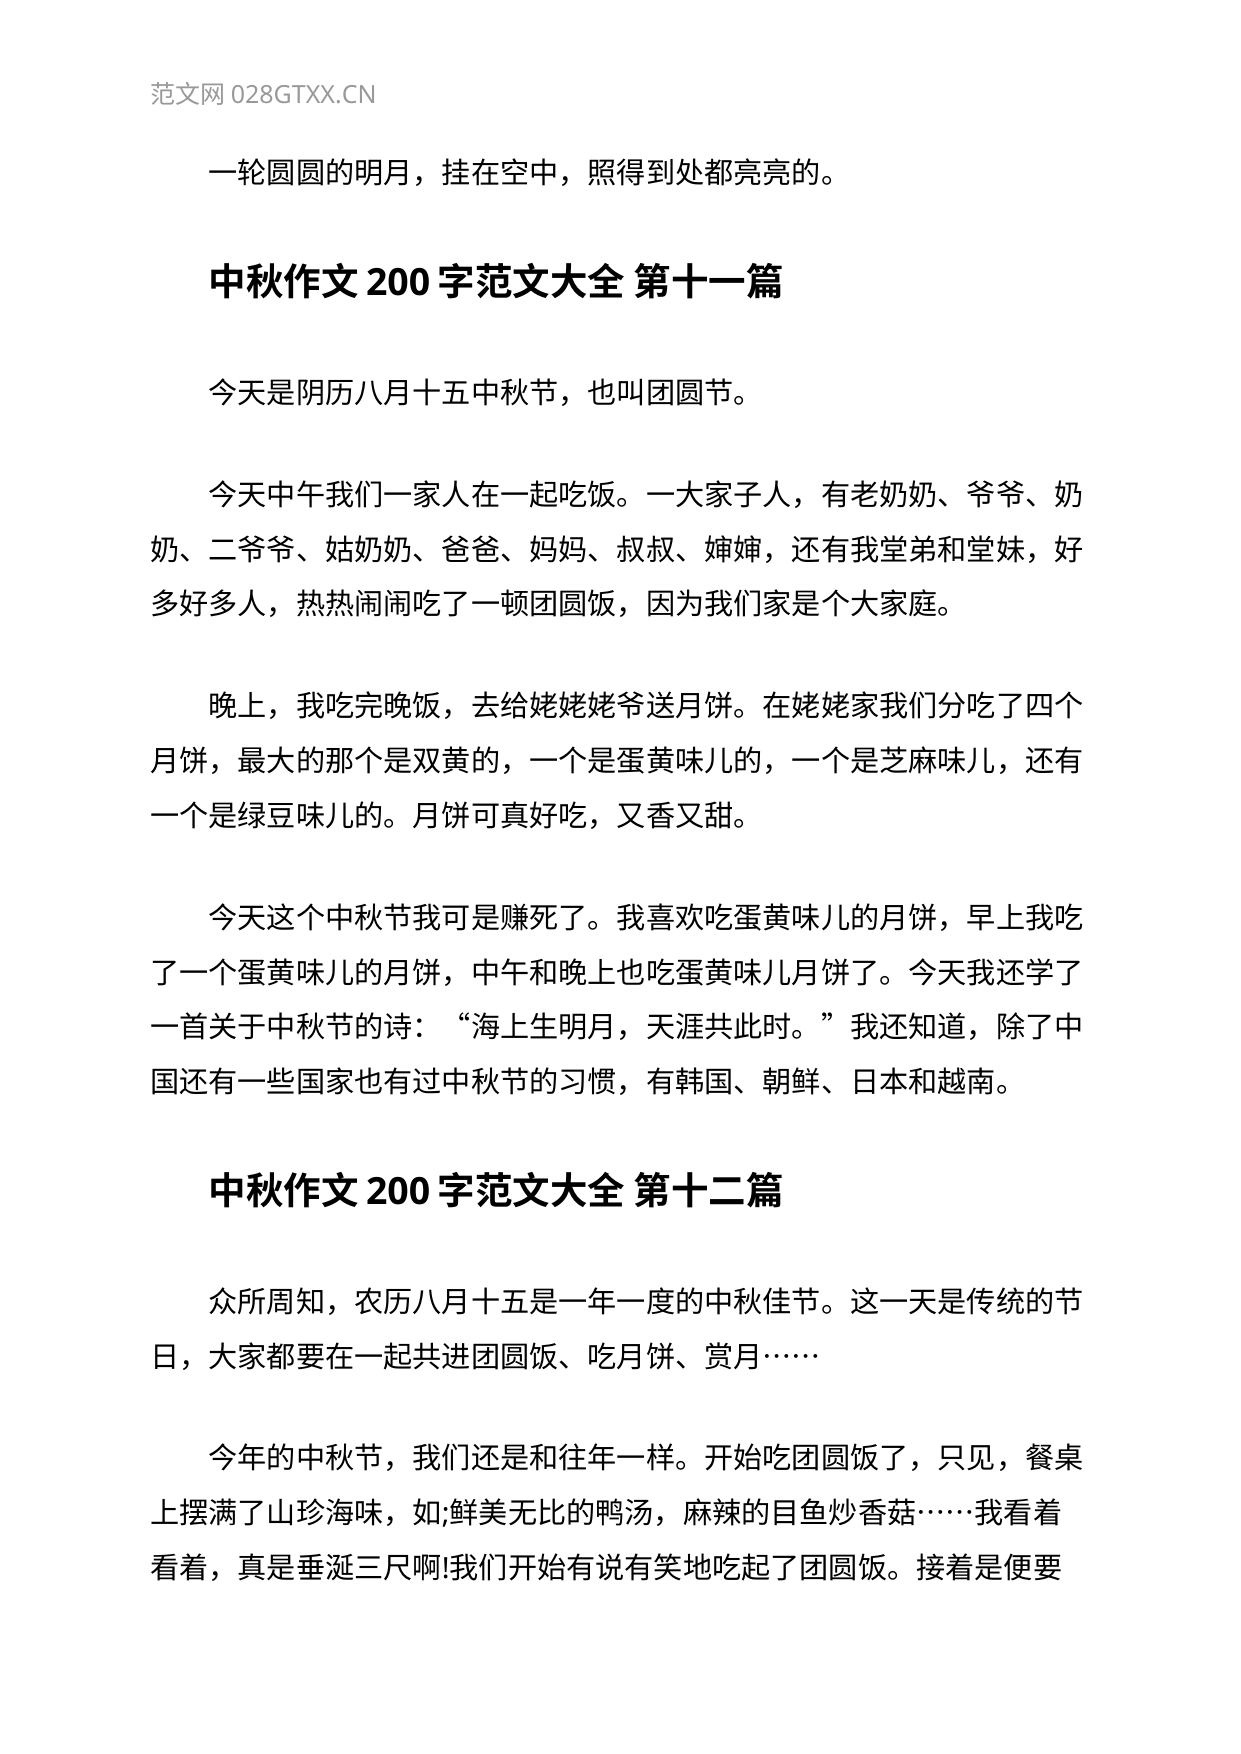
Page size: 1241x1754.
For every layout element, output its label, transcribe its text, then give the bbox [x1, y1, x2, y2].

text 一轮圆圆的明月，挂在空中，照得到处都亮亮的。 [150, 150, 1090, 192]
text 今天中午我们一家人在一起吃饭。一大家子人，有老奶奶、爷爷、奶奶、二爷爷、姑奶奶、爸爸、妈妈、叔叔、婶婶，还有我堂弟和堂妹，好多好多人，热热闹闹吃了一顿团圆饭，因为我们家是个大家庭。 [150, 471, 1090, 623]
text 今天这个中秋节我可是赚死了。我喜欢吃蛋黄味儿的月饼，早上我吃了一个蛋黄味儿的月饼，中午和晚上也吃蛋黄味儿月饼了。今天我还学了一首关于中秋节的诗：“海上生明月，天涯共此时。”我还知道，除了中国还有一些国家也有过中秋节的习惯，有韩国、朝鲜、日本和越南。 [150, 894, 1090, 1101]
text 中秋作文200字范文大全 第十一篇 [150, 252, 1090, 306]
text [150, 1435, 1090, 1587]
text 晚上，我吃完晚饭，去给姥姥姥爷送月饼。在姥姥家我们分吃了四个月饼，最大的那个是双黄的，一个是蛋黄味儿的，一个是芝麻味儿，还有一个是绿豆味儿的。月饼可真好吃，又香又甜。 [150, 683, 1090, 835]
text 今天是阴历八月十五中秋节，也叫团圆节。 [150, 369, 1090, 412]
text 中秋作文200字范文大全 第十二篇 [150, 1161, 1090, 1215]
text 众所周知，农历八月十五是一年一度的中秋佳节。这一天是传统的节日，大家都要在一起共进团圆饭、吃月饼、赏月…… [150, 1278, 1090, 1376]
